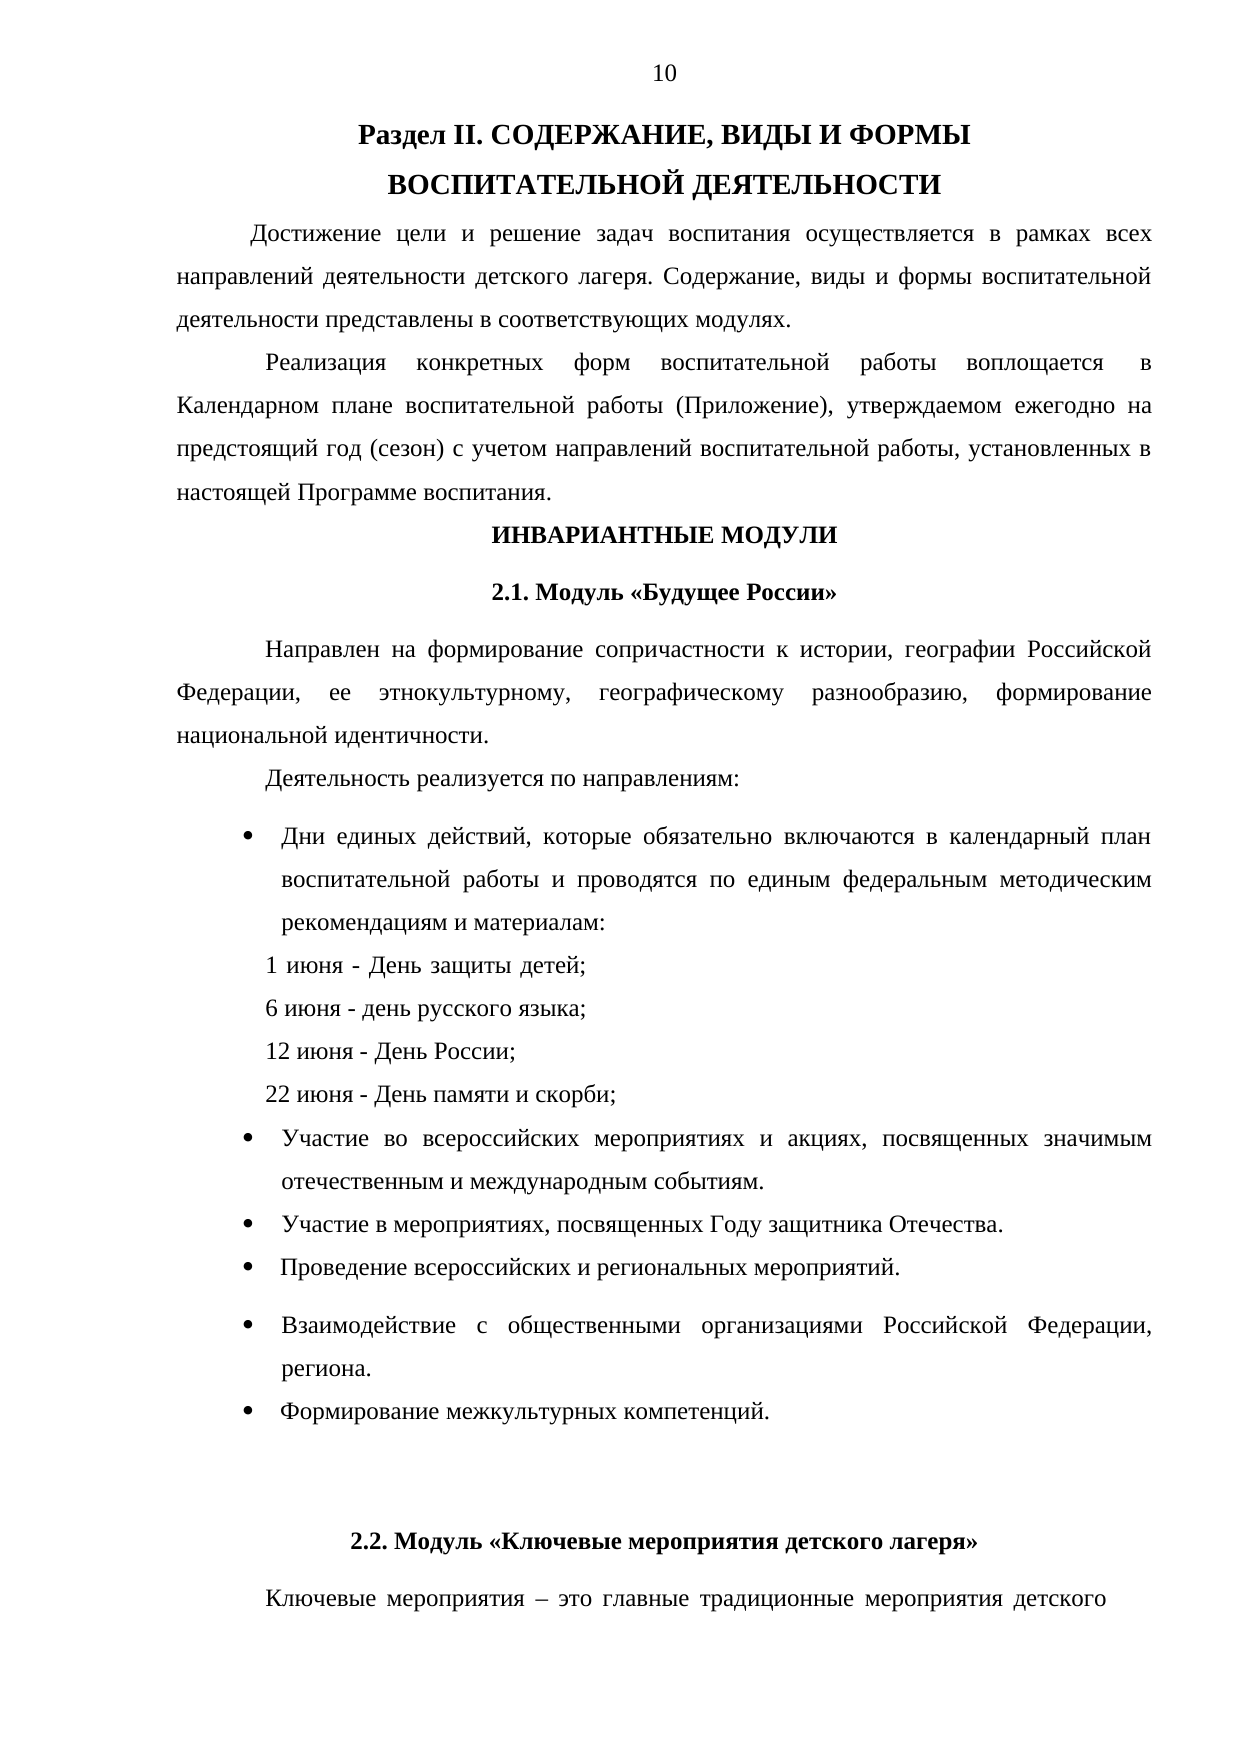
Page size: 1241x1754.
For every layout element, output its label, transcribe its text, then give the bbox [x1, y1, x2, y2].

list Модуль «Будущее России» [491, 577, 1194, 606]
text Реализация конкретных форм воспитательной работы воплощается в Календарном плане воспитательной работы (Приложение), утверждаемом ежегодно на предстоящий год (сезон) с учетом направлений воспитательной работы, установленных в настоящей Программе воспитания. [176, 347, 1152, 505]
list Взаимодействие с общественными организациями Российской Федерации, региона. [244, 1310, 1152, 1382]
text 22 июня - День памяти и скорби; [265, 1079, 618, 1108]
list Проведение всероссийских и региональных мероприятий. [244, 1252, 1194, 1281]
subtitle Раздел II. СОДЕРЖАНИЕ, ВИДЫ И ФОРМЫ ВОСПИТАТЕЛЬНОЙ ДЕЯТЕЛЬНОСТИ [216, 117, 1113, 201]
list Дни единых действий, которые обязательно включаются в календарный план воспитательной работы и проводятся по единым федеральным методическим рекомендациям и материалам: [244, 821, 1152, 936]
list Участие в мероприятиях, посвященных Году защитника Отечества. [244, 1209, 1152, 1238]
subtitle ИНВАРИАНТНЫЕ МОДУЛИ [216, 520, 1113, 548]
text Достижение цели и решение задач воспитания осуществляется в рамках всех направлений деятельности детского лагеря. Содержание, виды и формы воспитательной деятельности представлены в соответствующих модулях. [176, 218, 1152, 333]
subtitle Модуль «Ключевые мероприятия детского лагеря» [350, 1526, 1194, 1554]
text 1 июня - День защиты детей; 6 июня - день русского языка; 12 июня - День России; [265, 950, 587, 1065]
list Формирование межкультурных компетенций. [244, 1396, 1194, 1425]
list Участие во всероссийских мероприятиях и акциях, посвященных значимым отечественным и международным событиям. [244, 1123, 1152, 1194]
text Направлен на формирование сопричастности к истории, географии Российской Федерации, ее этнокультурному, географическому разнообразию, формирование национальной идентичности. [176, 634, 1152, 749]
text Деятельность реализуется по направлениям: [265, 763, 1194, 792]
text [176, 1583, 1154, 1611]
